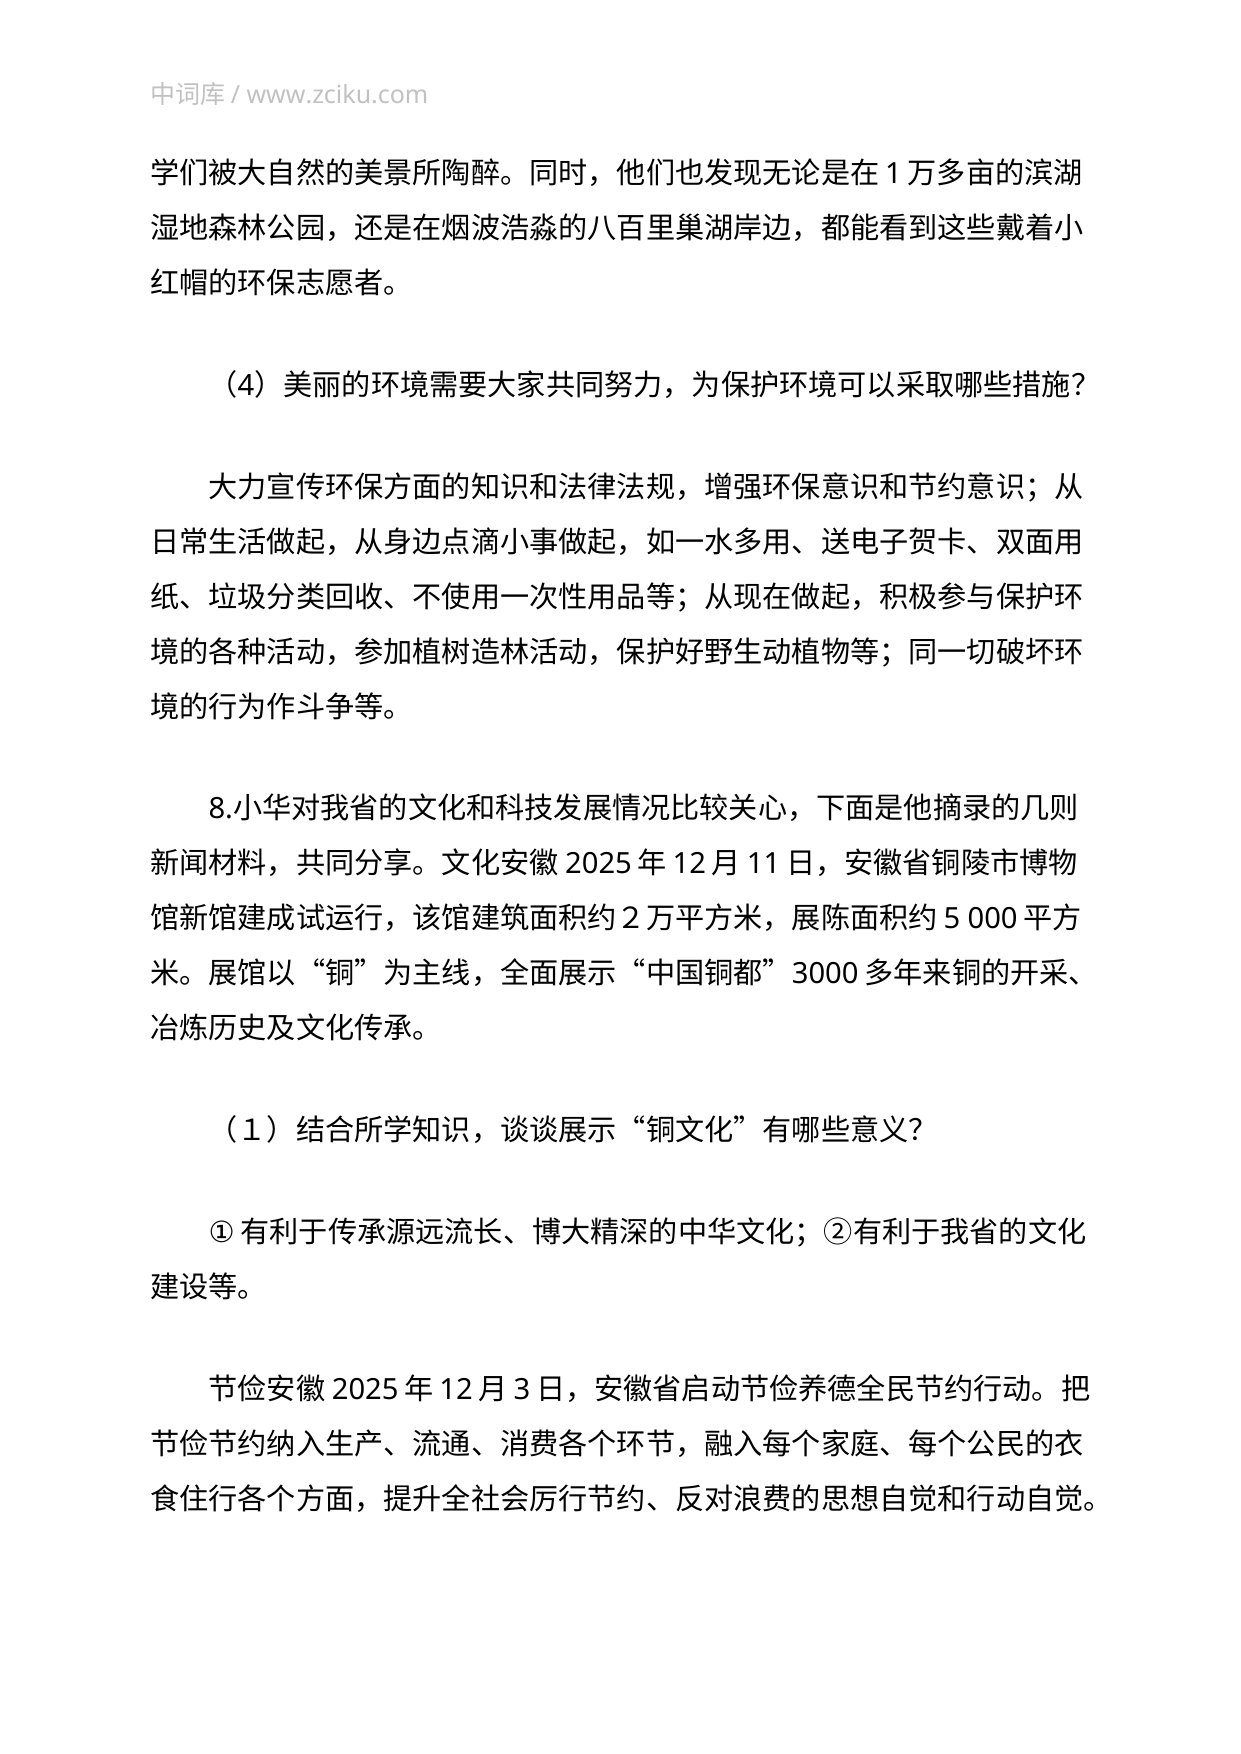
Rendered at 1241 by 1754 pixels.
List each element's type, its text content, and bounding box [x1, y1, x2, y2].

text 8.小华对我省的文化和科技发展情况比较关心，下面是他摘录的几则新闻材料，共同分享。文化安徽 2025年12月11日，安徽省铜陵市博物馆新馆建成试运行，该馆建筑面积约２万平方米，展陈面积约5 000平方米。展馆以“铜”为主线，全面展示“中国铜都”3000多年来铜的开采、冶炼历史及文化传承。 [150, 785, 1090, 1047]
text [150, 150, 1090, 302]
text （4）美丽的环境需要大家共同努力，为保护环境可以采取哪些措施？ [150, 362, 1090, 404]
text ①有利于传承源远流长、博大精深的中华文化；②有利于我省的文化建设等。 [150, 1208, 1090, 1306]
text （１）结合所学知识，谈谈展示“铜文化”有哪些意义？ [150, 1107, 1090, 1149]
text 大力宣传环保方面的知识和法律法规，增强环保意识和节约意识；从日常生活做起，从身边点滴小事做起，如一水多用、送电子贺卡、双面用纸、垃圾分类回收、不使用一次性用品等；从现在做起，积极参与保护环境的各种活动，参加植树造林活动，保护好野生动植物等；同一切破坏环境的行为作斗争等。 [150, 464, 1090, 726]
text 节俭安徽 2025年12月3日，安徽省启动节俭养德全民节约行动。把节俭节约纳入生产、流通、消费各个环节，融入每个家庭、每个公民的衣食住行各个方面，提升全社会厉行节约、反对浪费的思想自觉和行动自觉。 [150, 1365, 1090, 1517]
